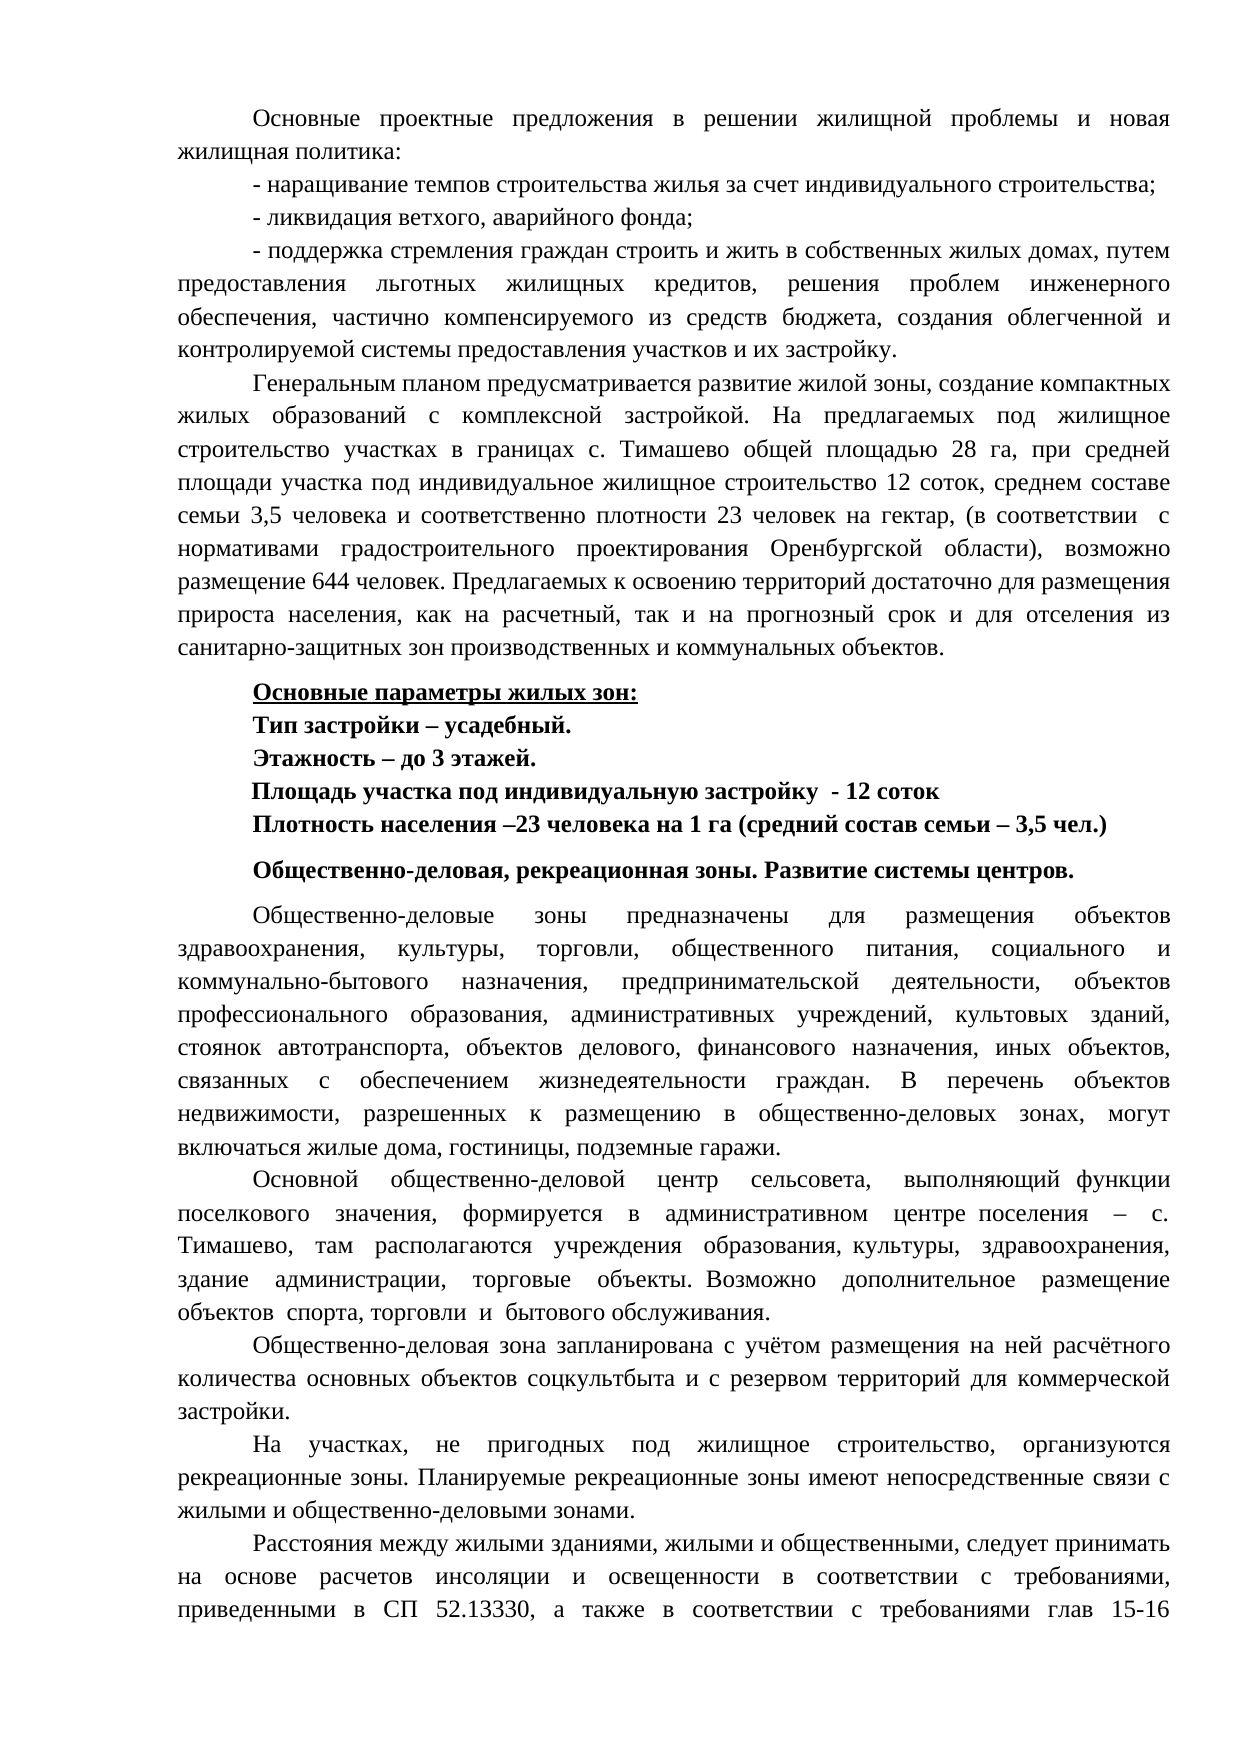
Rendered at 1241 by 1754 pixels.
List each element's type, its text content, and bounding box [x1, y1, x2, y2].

text Основной общественно-деловой центр сельсовета, выполняющий функции поселкового значения, формируется в административном центре поселения – с. Тимашево, там располагаются учреждения образования, культуры, здравоохранения, здание администрации, торговые объекты. Возможно дополнительное размещение объектов спорта, торговли и бытового обслуживания. [177, 1164, 1171, 1325]
text Тип застройки – усадебный. [177, 710, 1171, 739]
text Общественно-деловые зоны предназначены для размещения объектов здравоохранения, культуры, торговли, общественного питания, социального и коммунально-бытового назначения, предпринимательской деятельности, объектов профессионального образования, административных учреждений, культовых зданий, стоянок автотранспорта, объектов делового, финансового назначения, иных объектов, связанных с обеспечением жизнедеятельности граждан. В перечень объектов недвижимости, разрешенных к размещению в общественно-деловых зонах, могут включаться жилые дома, гостиницы, подземные гаражи. [177, 900, 1171, 1160]
text Плотность населения –23 человека на 1 га (средний состав семьи – 3,5 чел.) [177, 809, 1171, 838]
list Площадь участка под индивидуальную застройку - 12 соток [222, 776, 1171, 805]
text Общественно-деловая, рекреационная зоны. Развитие системы центров. [252, 855, 1171, 884]
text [177, 1528, 1171, 1623]
text Этажность – до 3 этажей. [177, 743, 1171, 772]
text - ликвидация ветхого, аварийного фонда; [177, 202, 1171, 231]
text Генеральным планом предусматривается развитие жилой зоны, создание компактных жилых образований с комплексной застройкой. На предлагаемых под жилищное строительство участках в границах с. Тимашево общей площадью 28 га, при средней площади участка под индивидуальное жилищное строительство 12 соток, среднем составе семьи 3,5 человека и соответственно плотности 23 человек на гектар, (в соответствии с нормативами градостроительного проектирования Оренбургской области), возможно размещение 644 человек. Предлагаемых к освоению территорий достаточно для размещения прироста населения, как на расчетный, так и на прогнозный срок и для отселения из санитарно-защитных зон производственных и коммунальных объектов. [177, 368, 1171, 661]
text Общественно-деловая зона запланирована с учётом размещения на ней расчётного количества основных объектов соцкультбыта и с резервом территорий для коммерческой застройки. [177, 1330, 1171, 1424]
text Основные параметры жилых зон: [177, 677, 1171, 706]
text Основные проектные предложения в решении жилищной проблемы и новая жилищная политика: [177, 103, 1171, 165]
text - поддержка стремления граждан строить и жить в собственных жилых домах, путем предоставления льготных жилищных кредитов, решения проблем инженерного обеспечения, частично компенсируемого из средств бюджета, создания облегченной и контролируемой системы предоставления участков и их застройку. [177, 236, 1171, 363]
text - наращивание темпов строительства жилья за счет индивидуального строительства; [177, 169, 1171, 198]
text На участках, не пригодных под жилищное строительство, организуются рекреационные зоны. Планируемые рекреационные зоны имеют непосредственные связи с жилыми и общественно-деловыми зонами. [177, 1429, 1171, 1523]
